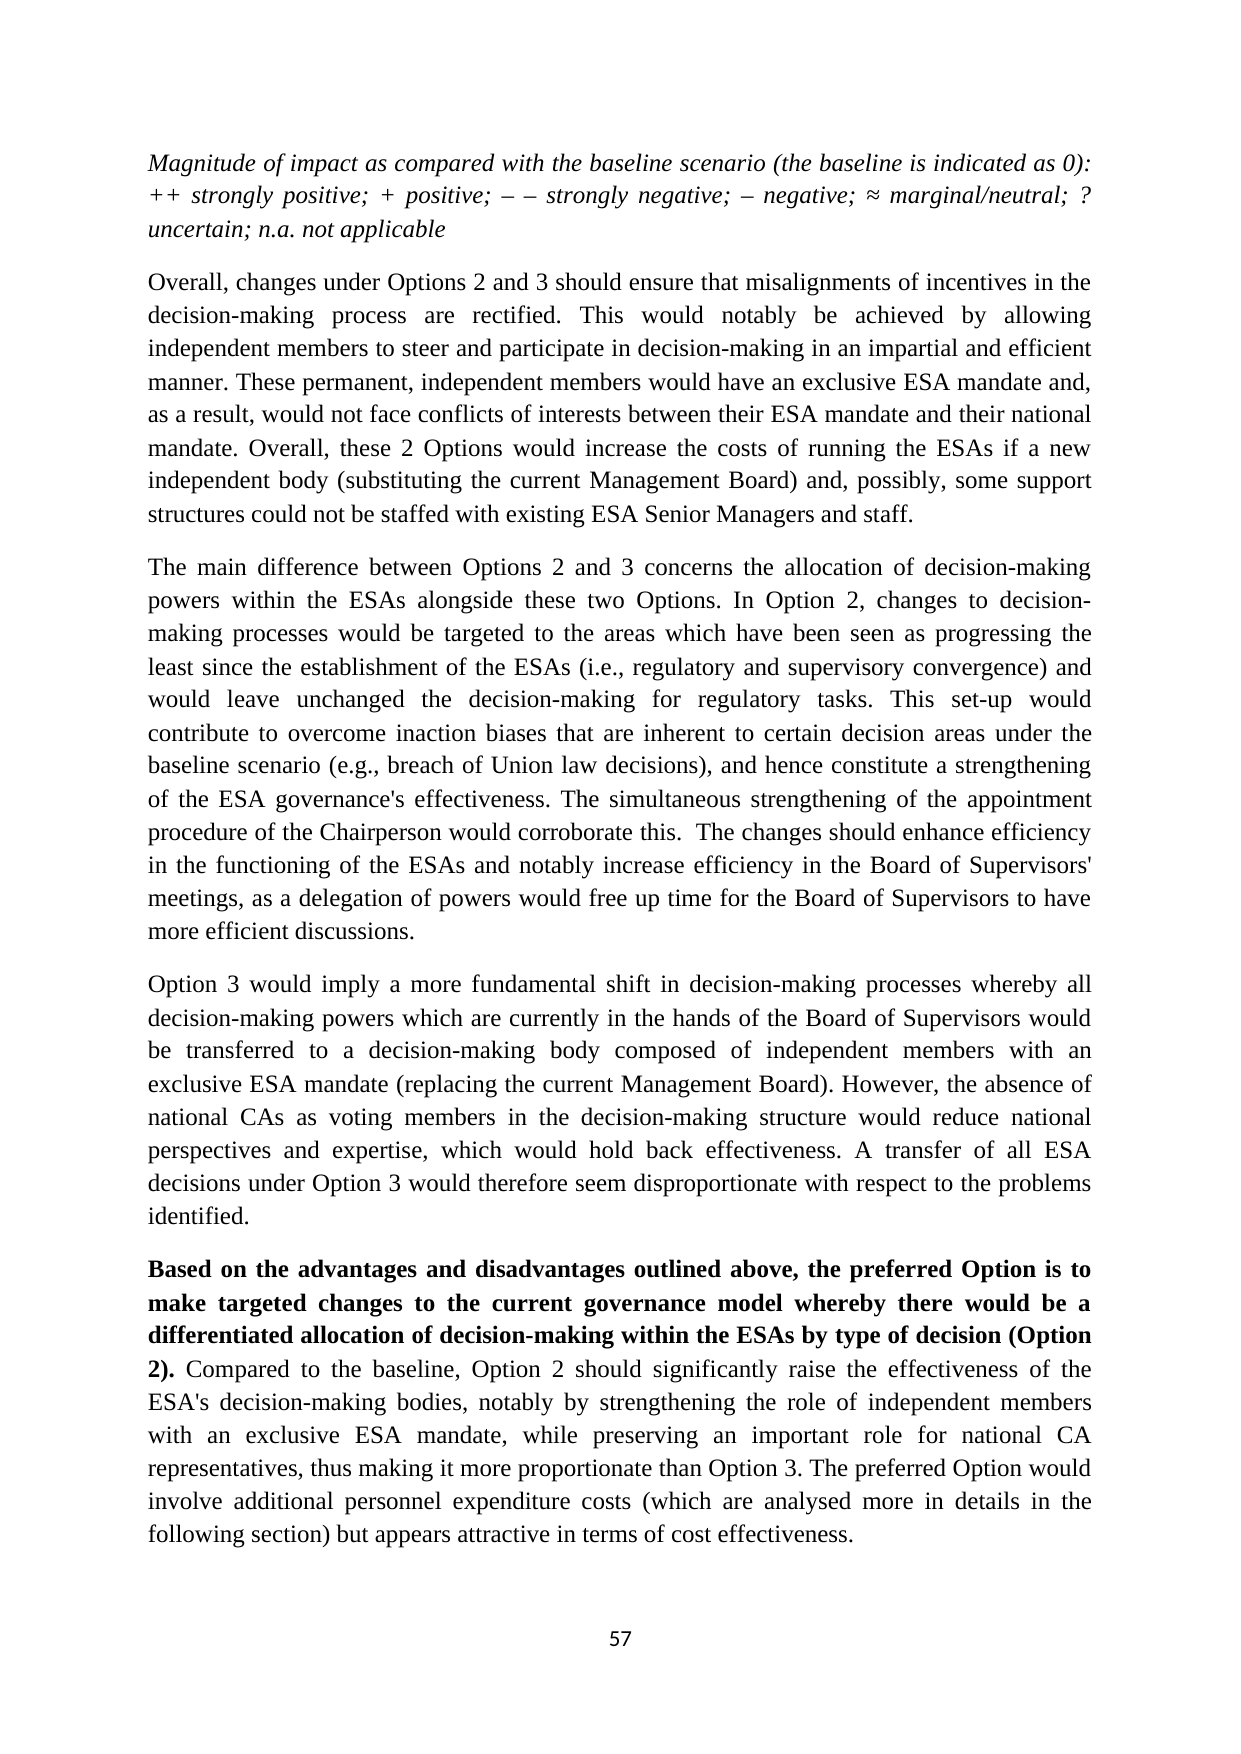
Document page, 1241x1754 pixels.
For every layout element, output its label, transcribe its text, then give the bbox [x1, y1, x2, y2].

text Based on the advantages and disadvantages outlined above, the preferred Option is to make targeted changes to the current governance model whereby there would be a differentiated allocation of decision-making within the ESAs by type of decision (Option 2). Compared to the baseline, Option 2 should significantly raise the effectiveness of the ESA's decision-making bodies, notably by strengthening the role of independent members with an exclusive ESA mandate, while preserving an important role for national CA representatives, thus making it more proportionate than Option 3. The preferred Option would involve additional personnel expenditure costs (which are analysed more in details in the following section) but appears attractive in terms of cost effectiveness. [148, 1254, 1093, 1547]
text Overall, changes under Options 2 and 3 should ensure that misalignments of incentives in the decision-making process are rectified. This would notably be achieved by allowing independent members to steer and participate in decision-making in an impartial and efficient manner. These permanent, independent members would have an exclusive ESA mandate and, as a result, would not face conflicts of interests between their ESA mandate and their national mandate. Overall, these 2 Options would increase the costs of running the ESAs if a new independent body (substituting the current Management Board) and, possibly, some support structures could not be staffed with existing ESA Senior Managers and staff. [148, 267, 1093, 527]
text The main difference between Options 2 and 3 concerns the allocation of decision-making powers within the ESAs alongside these two Options. In Option 2, changes to decision-making processes would be targeted to the areas which have been seen as progressing the least since the establishment of the ESAs (i.e., regulatory and supervisory convergence) and would leave unchanged the decision-making for regulatory tasks. This set-up would contribute to overcome inaction biases that are inherent to certain decision areas under the baseline scenario (e.g., breach of Union law decisions), and hence constitute a strengthening of the ESA governance's effectiveness. The simultaneous strengthening of the appointment procedure of the Chairperson would corroborate this. The changes should enhance efficiency in the functioning of the ESAs and notably increase efficiency in the Board of Supervisors' meetings, as a delegation of powers would free up time for the Board of Supervisors to have more efficient discussions. [148, 552, 1093, 944]
text Option 3 would imply a more fundamental shift in decision-making processes whereby all decision-making powers which are currently in the hands of the Board of Supervisors would be transferred to a decision-making body composed of independent members with an exclusive ESA mandate (replacing the current Management Board). However, the absence of national CAs as voting members in the decision-making structure would reduce national perspectives and expertise, which would hold back effectiveness. A transfer of all ESA decisions under Option 3 would therefore seem disproportionate with respect to the problems identified. [148, 969, 1093, 1229]
text Magnitude of impact as compared with the baseline scenario (the baseline is indicated as 0): ++ strongly positive; + positive; – – strongly negative; – negative; ≈ marginal/neutral; ? uncertain; n.a. not applicable [148, 148, 1093, 242]
